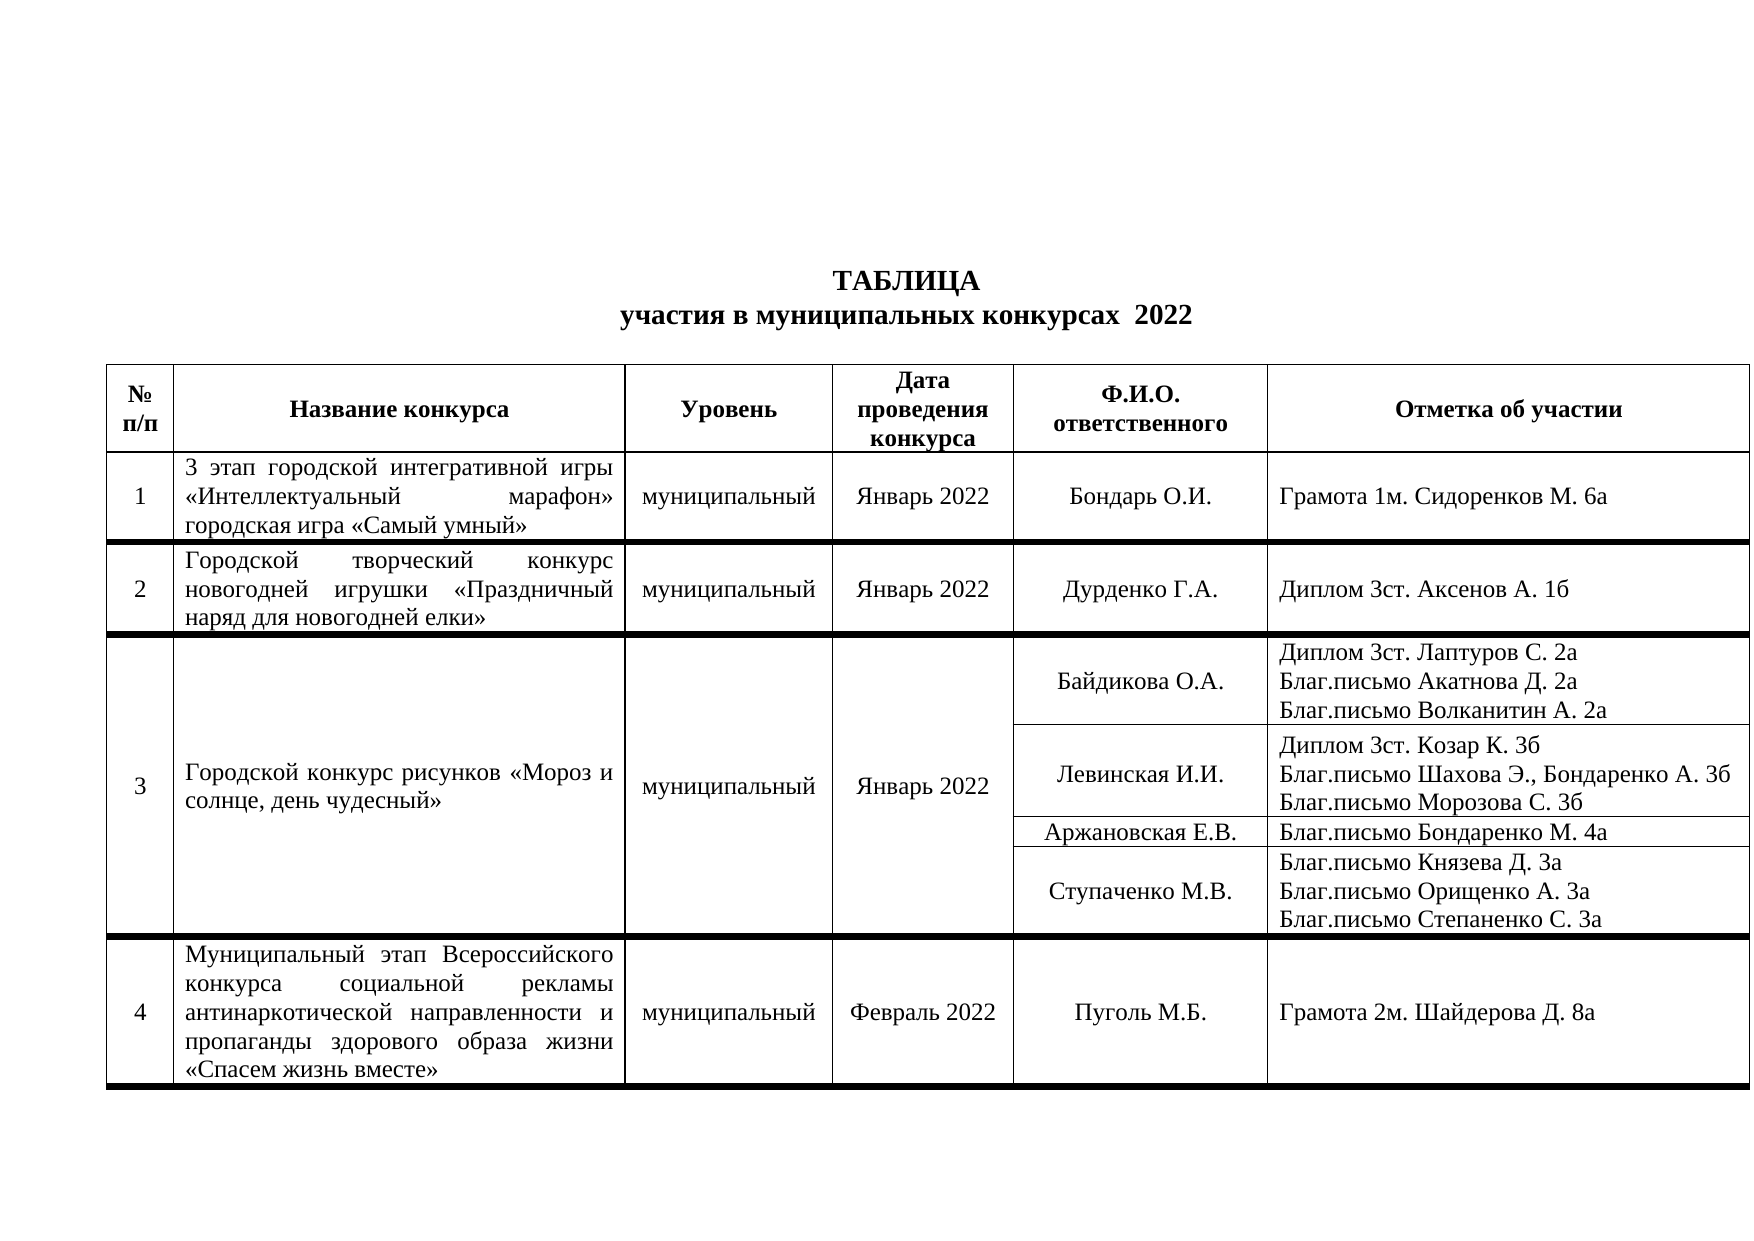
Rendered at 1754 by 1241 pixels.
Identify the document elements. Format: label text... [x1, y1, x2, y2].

table_cell Диплом 3ст. Аксенов А. 1б [1268, 545, 1749, 631]
table_cell Байдикова О.А. [1014, 638, 1267, 724]
table_header Дата проведения конкурса [833, 365, 1013, 451]
table_cell Левинская И.И. [1014, 725, 1267, 816]
table_cell муниципальный [626, 638, 832, 933]
table_cell Январь 2022 [833, 453, 1013, 539]
table_cell Бондарь О.И. [1014, 453, 1267, 539]
table_cell Январь 2022 [833, 638, 1013, 933]
table_cell Грамота 2м. Шайдерова Д. 8а [1268, 940, 1749, 1083]
table_header Ф.И.О. ответственного [1014, 365, 1267, 451]
table_cell Муниципальный этап Всероссийского конкурса социальной рекламы антинаркотической направленности и пропаганды здорового образа жизни «Спасем жизнь вместе» [174, 940, 624, 1083]
table_cell Диплом 3ст. Лаптуров С. 2а Благ.письмо Акатнова Д. 2а Благ.письмо Волканитин А. 2а [1268, 638, 1749, 724]
table_header Уровень [626, 365, 832, 451]
table_cell 3 [107, 638, 173, 933]
table_cell Дурденко Г.А. [1014, 545, 1267, 631]
table_cell Грамота 1м. Сидоренков М. 6а [1268, 453, 1749, 539]
table_cell Благ.письмо Князева Д. 3а Благ.письмо Орищенко А. 3а Благ.письмо Степаненко С. 3а [1268, 847, 1749, 933]
table_cell Ступаченко М.В. [1014, 847, 1267, 933]
table_cell Благ.письмо Бондаренко М. 4а [1268, 817, 1749, 846]
table_cell Городской творческий конкурс новогодней игрушки «Праздничный наряд для новогодней елки» [174, 545, 624, 631]
table_header Отметка об участии [1268, 365, 1749, 451]
table_cell муниципальный [626, 545, 832, 631]
table_cell 2 [107, 545, 173, 631]
table_cell Городской конкурс рисунков «Мороз и солнце, день чудесный» [174, 638, 624, 933]
table_cell Февраль 2022 [833, 940, 1013, 1083]
table_cell 4 [107, 940, 173, 1083]
text ТАБЛИЦА [118, 263, 1695, 297]
table_header Название конкурса [174, 365, 624, 451]
table_cell 1 [107, 453, 173, 539]
table_cell Пуголь М.Б. [1014, 940, 1267, 1083]
text участия в муниципальных конкурсах 2022 [118, 297, 1695, 331]
table_cell муниципальный [626, 940, 832, 1083]
table_cell Диплом 3ст. Козар К. 3б Благ.письмо Шахова Э., Бондаренко А. 3б Благ.письмо Морозова С. 3б [1268, 725, 1749, 816]
table_cell Январь 2022 [833, 545, 1013, 631]
table_cell муниципальный [626, 453, 832, 539]
table_cell 3 этап городской интегративной игры «Интеллектуальный марафон» городская игра «Самый умный» [174, 453, 624, 539]
table_cell Аржановская Е.В. [1014, 817, 1267, 846]
table_header № п/п [107, 365, 173, 451]
